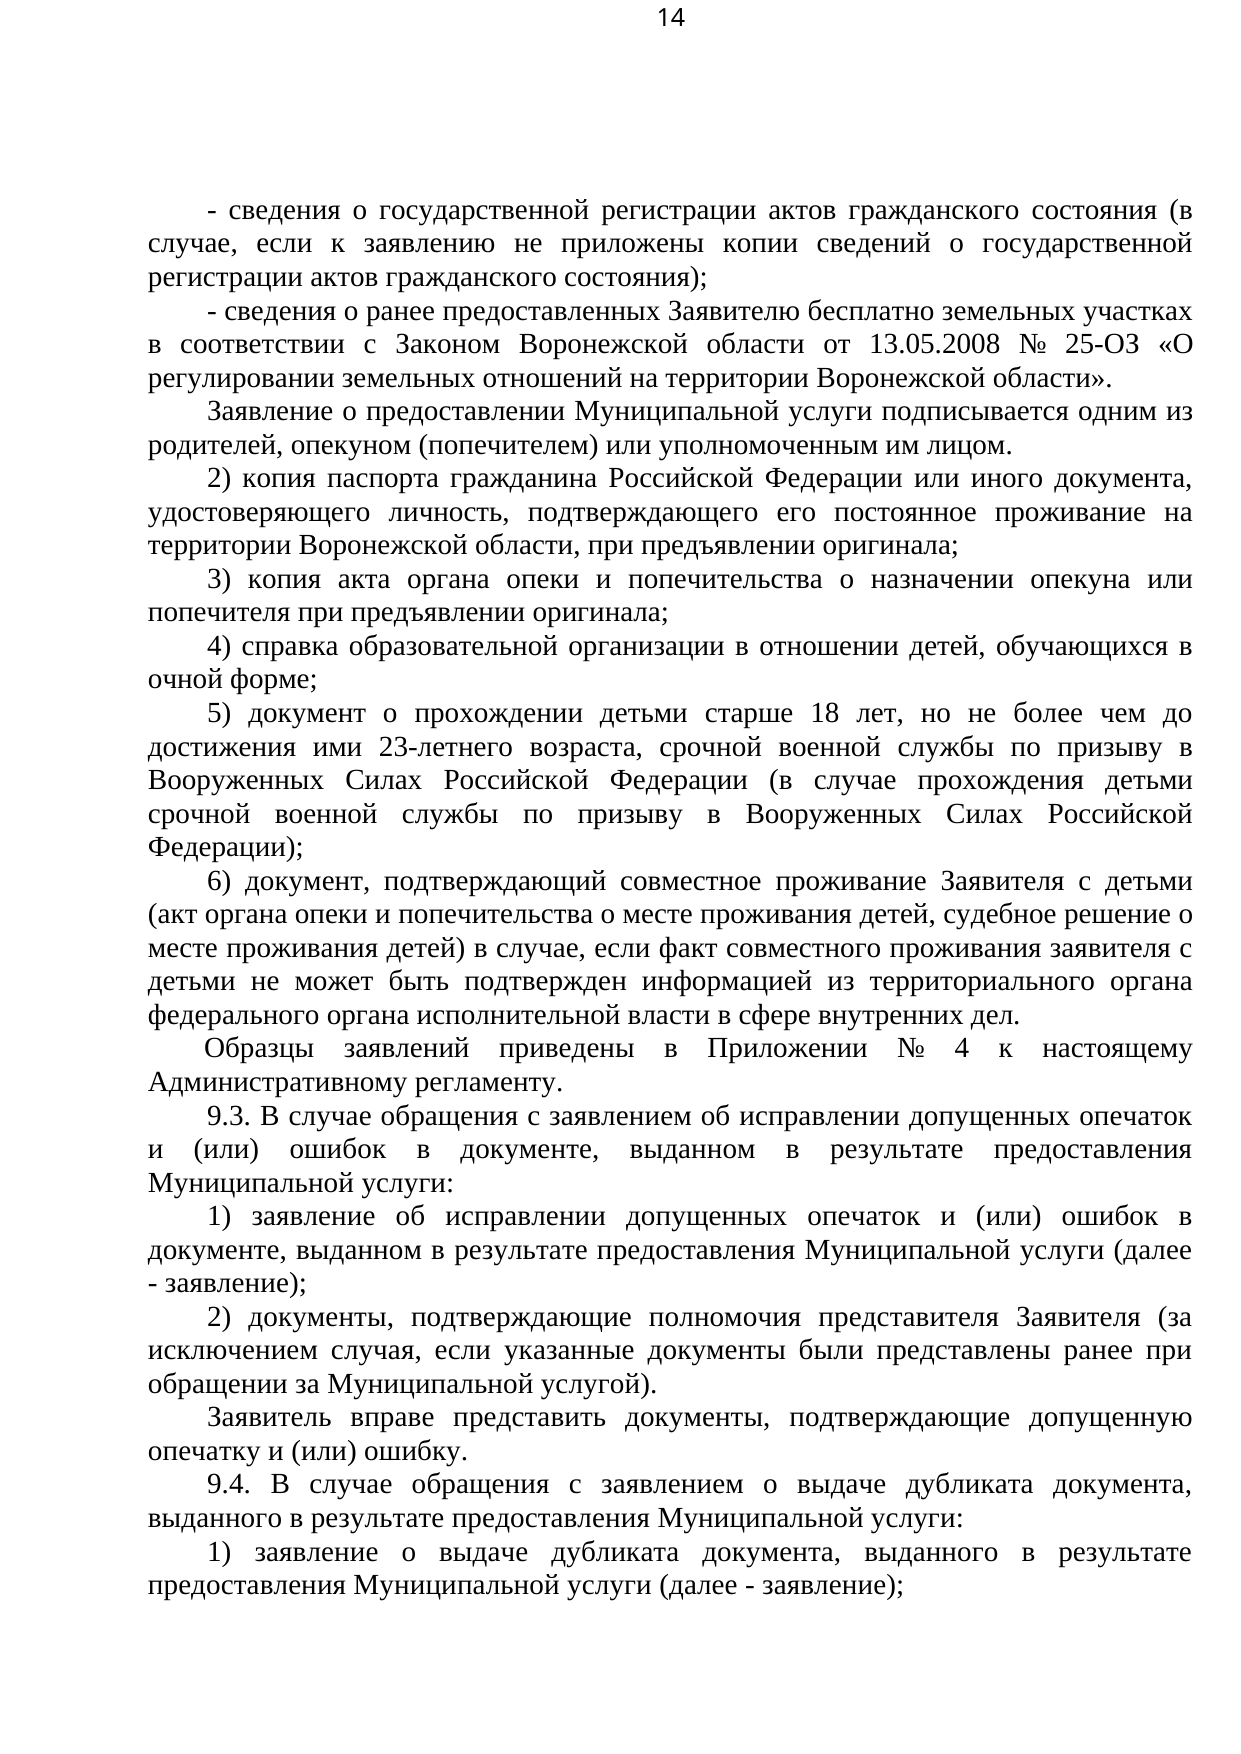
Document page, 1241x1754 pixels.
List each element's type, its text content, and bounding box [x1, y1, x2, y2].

text - сведения о государственной регистрации актов гражданского состояния (в случае, если к заявлению не приложены копии сведений о государственной регистрации актов гражданского состояния); [148, 192, 1194, 293]
text 4) справка образовательной организации в отношении детей, обучающихся в очной форме; [148, 628, 1194, 695]
text 5) документ о прохождении детьми старше 18 лет, но не более чем до достижения ими 23-летнего возраста, срочной военной службы по призыву в Вооруженных Силах Российской Федерации (в случае прохождения детьми срочной военной службы по призыву в Вооруженных Силах Российской Федерации); [148, 695, 1194, 863]
text 3) копия акта органа опеки и попечительства о назначении опекуна или попечителя при предъявлении оригинала; [148, 561, 1194, 628]
text 9.4. В случае обращения с заявлением о выдаче дубликата документа, выданного в результате предоставления Муниципальной услуги: [148, 1467, 1194, 1534]
text Заявление о предоставлении Муниципальной услуги подписывается одним из родителей, опекуном (попечителем) или уполномоченным им лицом. [148, 393, 1194, 460]
text 9.3. В случае обращения с заявлением об исправлении допущенных опечаток и (или) ошибок в документе, выданном в результате предоставления Муниципальной услуги: [148, 1098, 1194, 1198]
text 1) заявление об исправлении допущенных опечаток и (или) ошибок в документе, выданном в результате предоставления Муниципальной услуги (далее - заявление); [148, 1198, 1194, 1299]
text 1) заявление о выдаче дубликата документа, выданного в результате предоставления Муниципальной услуги (далее - заявление); [148, 1534, 1194, 1601]
text Образцы заявлений приведены в Приложении № 4 к настоящему Административному регламенту. [148, 1031, 1194, 1098]
text - сведения о ранее предоставленных Заявителю бесплатно земельных участках в соответствии с Законом Воронежской области от 13.05.2008 № 25-ОЗ «О регулировании земельных отношений на территории Воронежской области». [148, 293, 1194, 393]
text 6) документ, подтверждающий совместное проживание Заявителя с детьми (акт органа опеки и попечительства о месте проживания детей, судебное решение о месте проживания детей) в случае, если факт совместного проживания заявителя с детьми не может быть подтвержден информацией из территориального органа федерального органа исполнительной власти в сфере внутренних дел. [148, 863, 1194, 1031]
text 2) копия паспорта гражданина Российской Федерации или иного документа, удостоверяющего личность, подтверждающего его постоянное проживание на территории Воронежской области, при предъявлении оригинала; [148, 460, 1194, 561]
text Заявитель вправе представить документы, подтверждающие допущенную опечатку и (или) ошибку. [148, 1399, 1194, 1467]
